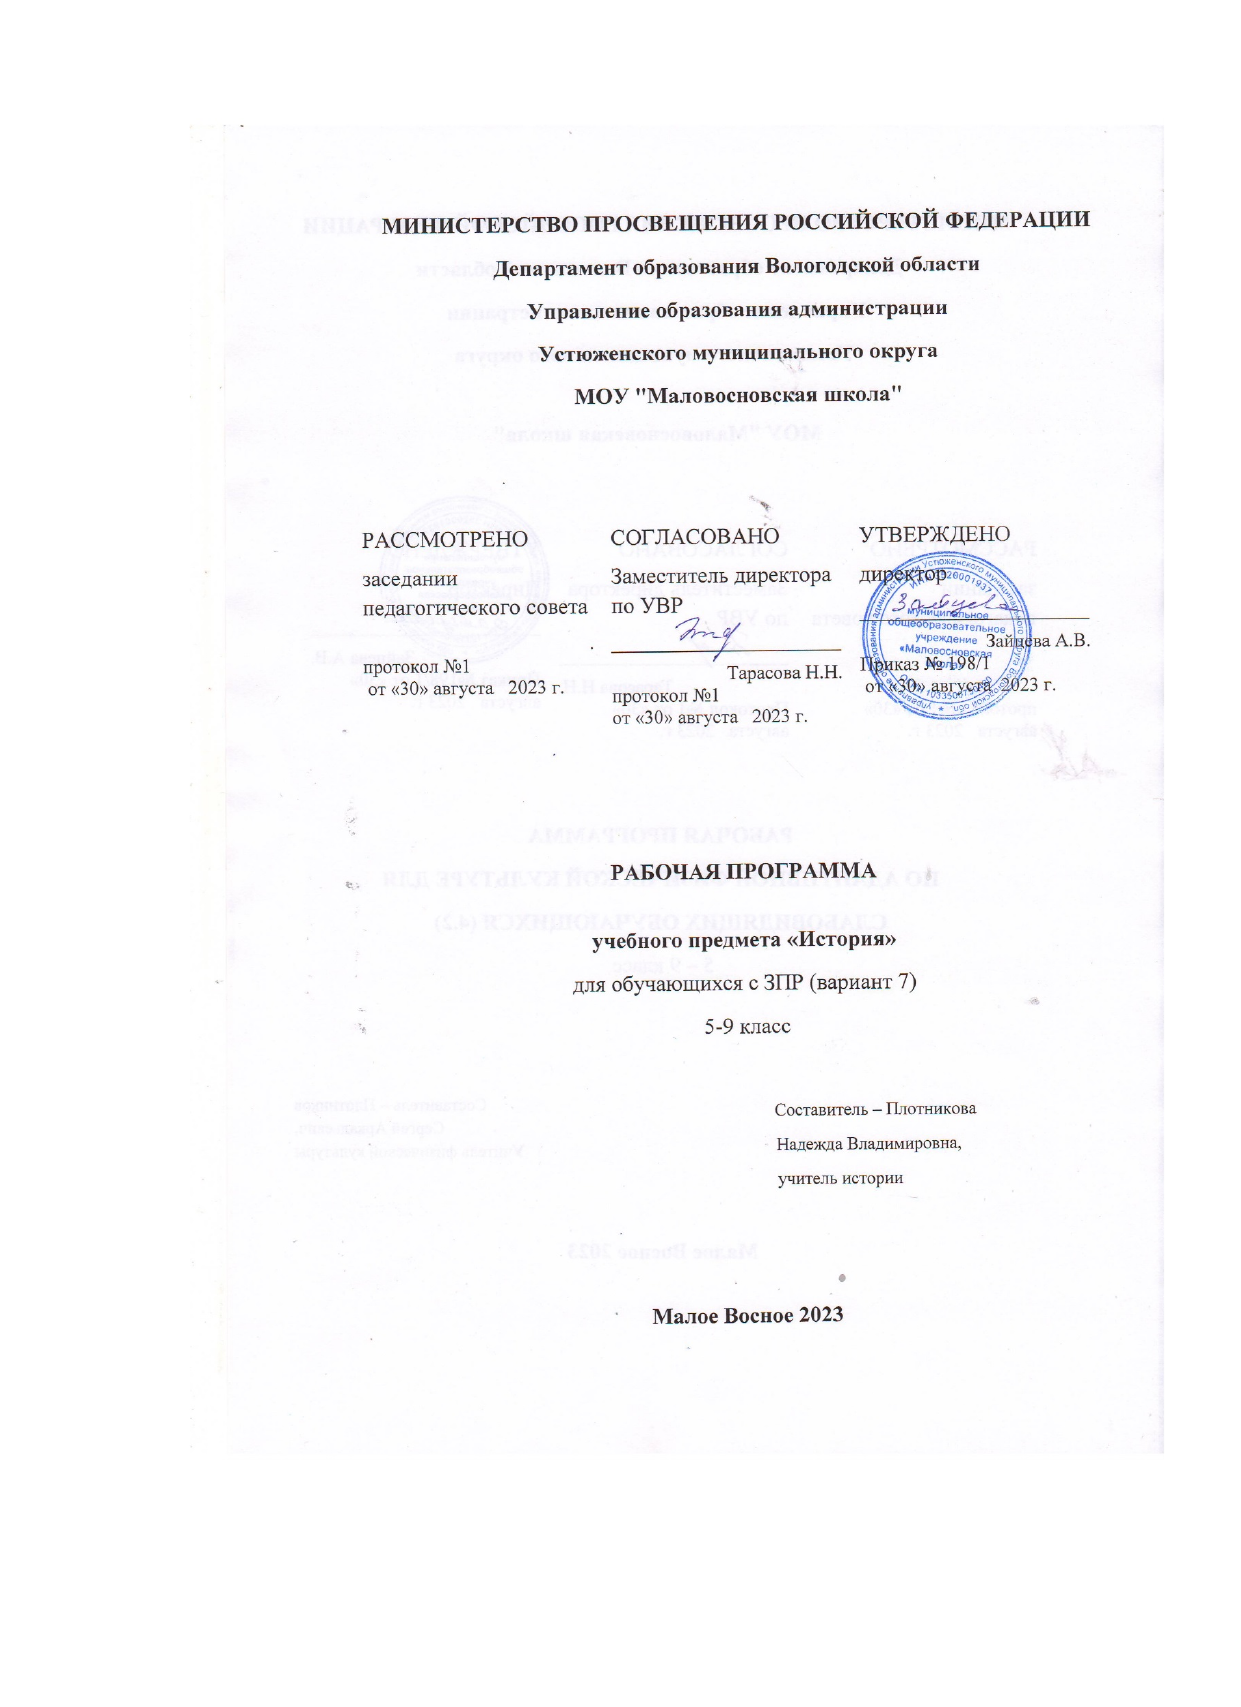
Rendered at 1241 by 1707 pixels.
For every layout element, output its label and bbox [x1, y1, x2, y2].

picture [189, 118, 1165, 1460]
